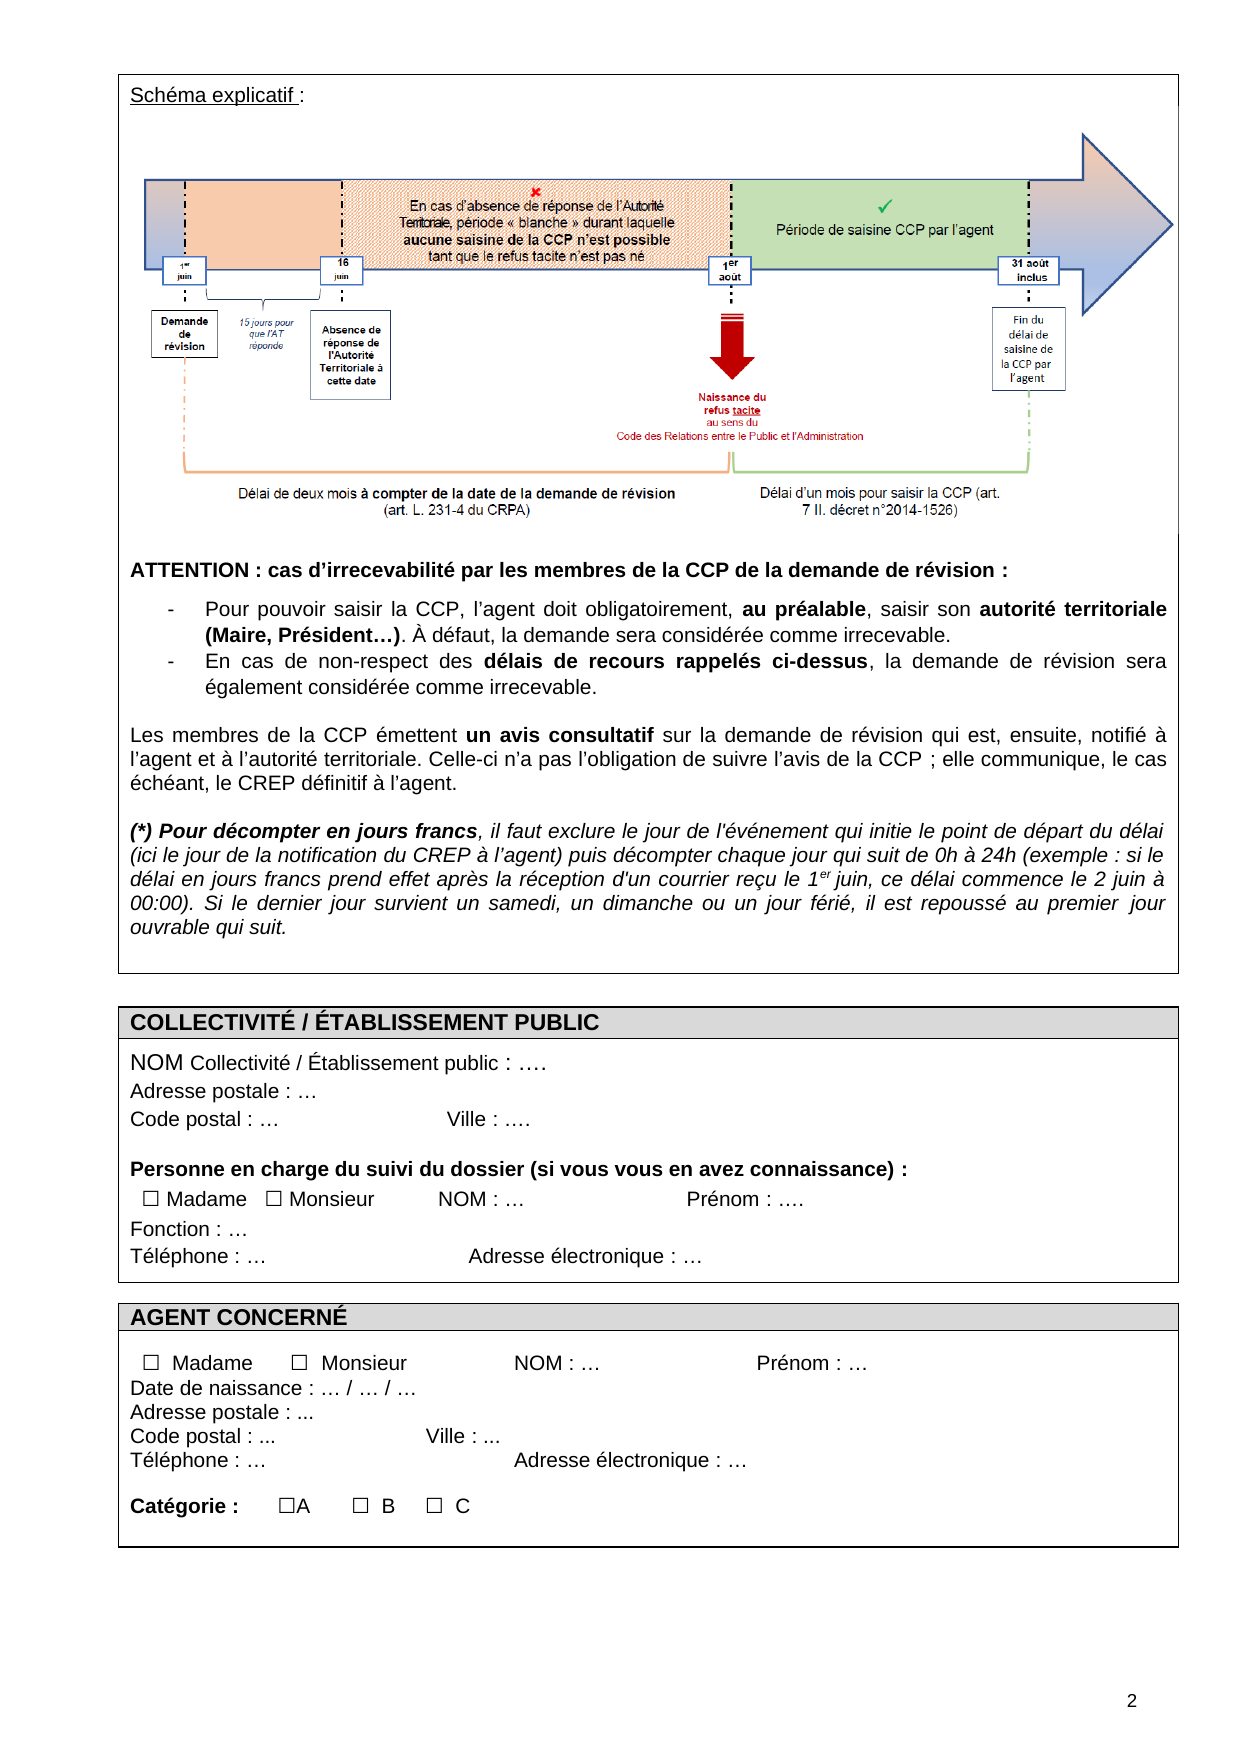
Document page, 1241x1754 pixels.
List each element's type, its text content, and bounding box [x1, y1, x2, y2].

table_header COLLECTIVITÉ / ÉTABLISSEMENT PUBLIC [119, 1008, 1178, 1038]
table_header AGENT CONCERNÉ [119, 1304, 1178, 1330]
table_cell Madame Monsieur NOM : … Prénom : … Date de naissance : … / … / … Adresse postale : ... Code postal : ... Ville : ... Téléphone : … Adresse électronique : … Catégorie : A B C [119, 1331, 1178, 1546]
picture [129, 106, 1179, 534]
table_cell Schéma explicatif : ATTENTION : cas d’irrecevabilité par les membres de la CCP de la demande de révision : Pour pouvoir saisir la CCP, l’agent doit obligatoirement, au préalable, saisir son autorité territoriale (Maire, Président…). À défaut, la demande sera considérée comme irrecevable. En cas de non-respect des délais de recours rappelés ci-dessus, la demande de révision sera également considérée comme irrecevable. Les membres de la CCP émettent un avis consultatif sur la demande de révision qui est, ensuite, notifié à l’agent et à l’autorité territoriale. Celle-ci n’a pas l’obligation de suivre l’avis de la CCP ; elle communique, le cas échéant, le CREP définitif à l’agent. (*) Pour décompter en jours francs, il faut exclure le jour de l'événement qui initie le point de départ du délai (ici le jour de la notification du CREP à l’agent) puis décompter chaque jour qui suit de 0h à 24h (exemple : si le délai en jours francs prend effet après la réception d'un courrier reçu le 1er juin, ce délai commence le 2 juin à 00:00). Si le dernier jour survient un samedi, un dimanche ou un jour férié, il est repoussé au premier jour ouvrable qui suit. [119, 75, 1178, 973]
table_cell Nom Collectivité / Établissement public : …. Adresse postale : … Code postal : … Ville : …. Personne en charge du suivi du dossier (si vous vous en avez connaissance) : Madame Monsieur NOM : … Prénom : …. Fonction : … Téléphone : … Adresse électronique : … [119, 1039, 1178, 1282]
